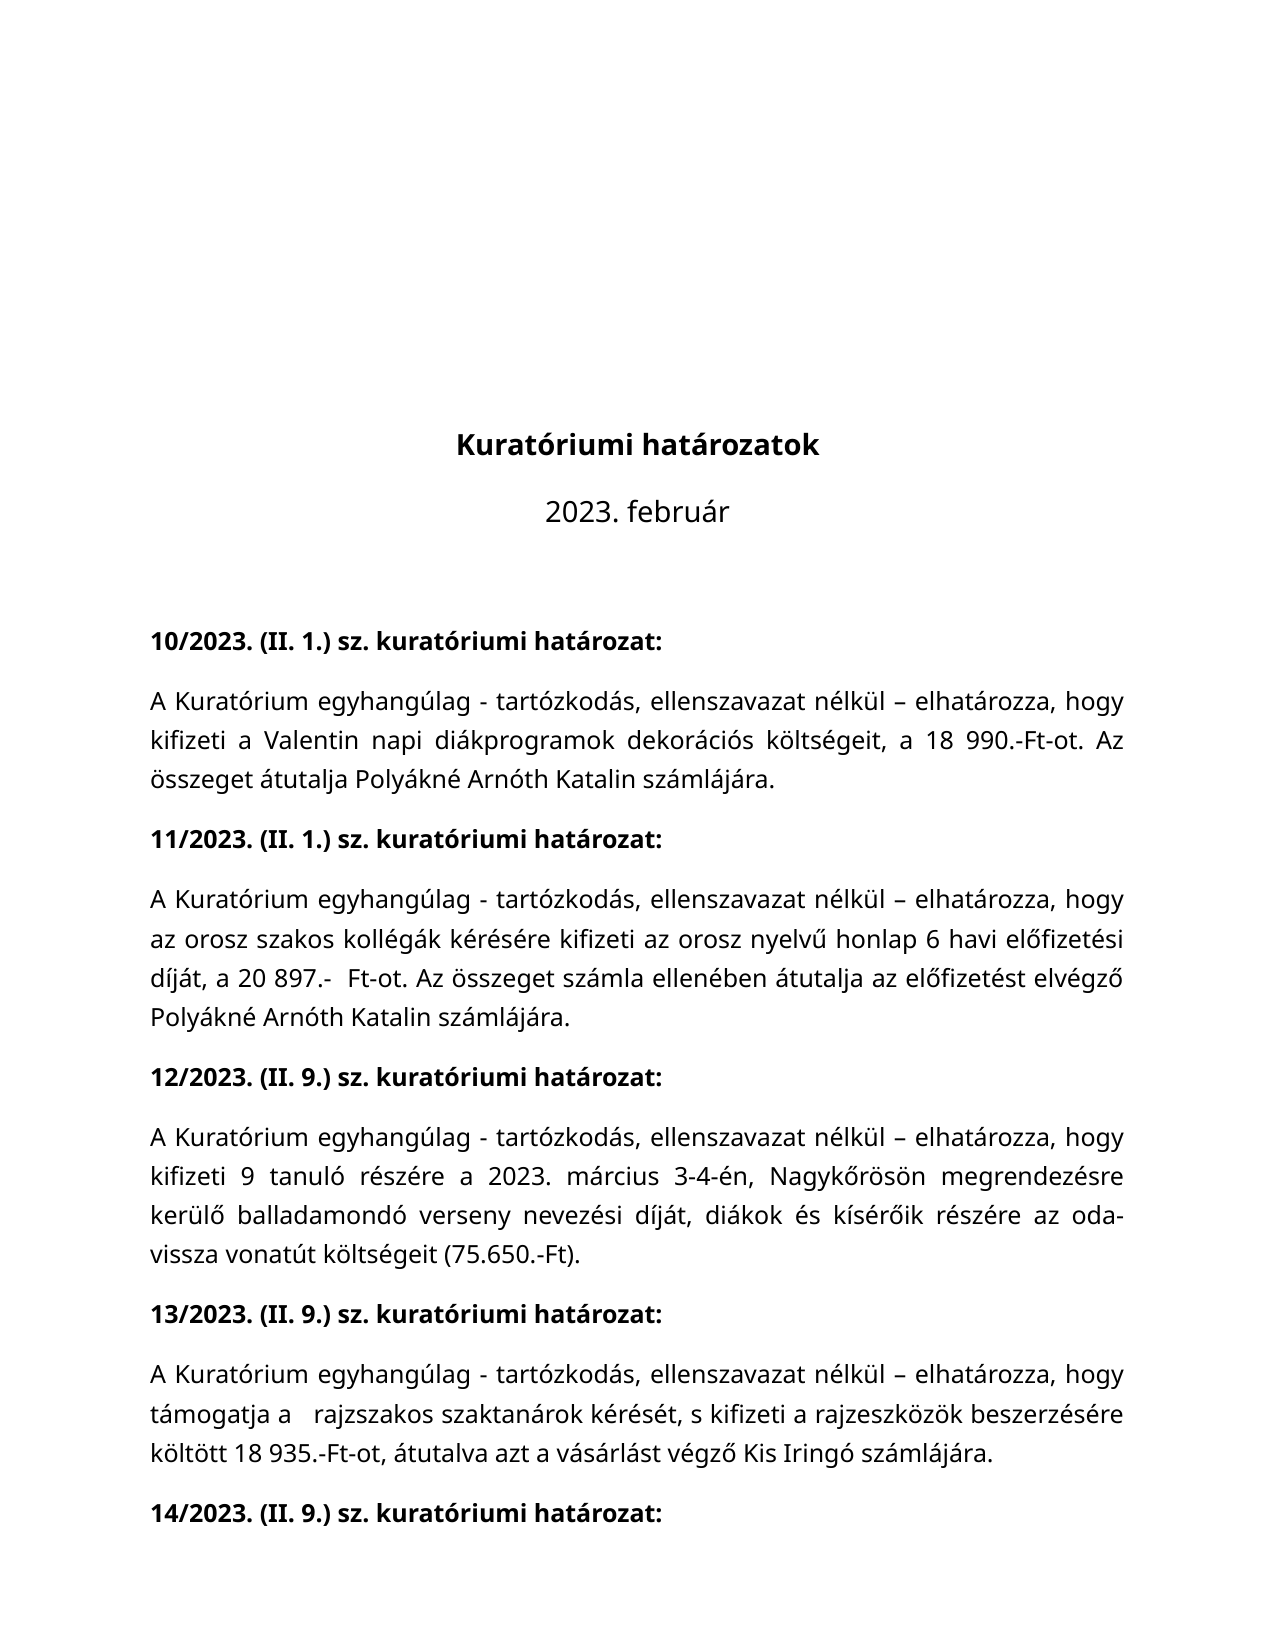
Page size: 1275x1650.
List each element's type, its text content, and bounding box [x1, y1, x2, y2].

text 13/2023. (II. 9.) sz. kuratóriumi határozat: [150, 1297, 1125, 1331]
text 14/2023. (II. 9.) sz. kuratóriumi határozat: [150, 1496, 1125, 1529]
text 12/2023. (II. 9.) sz. kuratóriumi határozat: [150, 1060, 1125, 1094]
text Kuratóriumi határozatok [150, 424, 1125, 464]
text A Kuratórium egyhangúlag - tartózkodás, ellenszavazat nélkül – elhatározza, hogy kifizeti 9 tanuló részére a 2023. március 3-4-én, Nagykőrösön megrendezésre kerülő balladamondó verseny nevezési díját, diákok és kísérőik részére az oda-vissza vonatút költségeit (75.650.-Ft). [150, 1120, 1125, 1271]
text 2023. február [150, 491, 1125, 531]
text A Kuratórium egyhangúlag - tartózkodás, ellenszavazat nélkül – elhatározza, hogy az orosz szakos kollégák kérésére kifizeti az orosz nyelvű honlap 6 havi előfizetési díját, a 20 897.- Ft-ot. Az összeget számla ellenében átutalja az előfizetést elvégző Polyákné Arnóth Katalin számlájára. [150, 882, 1125, 1034]
text A Kuratórium egyhangúlag - tartózkodás, ellenszavazat nélkül – elhatározza, hogy kifizeti a Valentin napi diákprogramok dekorációs költségeit, a 18 990.-Ft-ot. Az összeget átutalja Polyákné Arnóth Katalin számlájára. [150, 684, 1125, 796]
text 10/2023. (II. 1.) sz. kuratóriumi határozat: [150, 624, 1125, 658]
text A Kuratórium egyhangúlag - tartózkodás, ellenszavazat nélkül – elhatározza, hogy támogatja a rajzszakos szaktanárok kérését, s kifizeti a rajzeszközök beszerzésére költött 18 935.-Ft-ot, átutalva azt a vásárlást végző Kis Iringó számlájára. [150, 1357, 1125, 1469]
text 11/2023. (II. 1.) sz. kuratóriumi határozat: [150, 822, 1125, 856]
